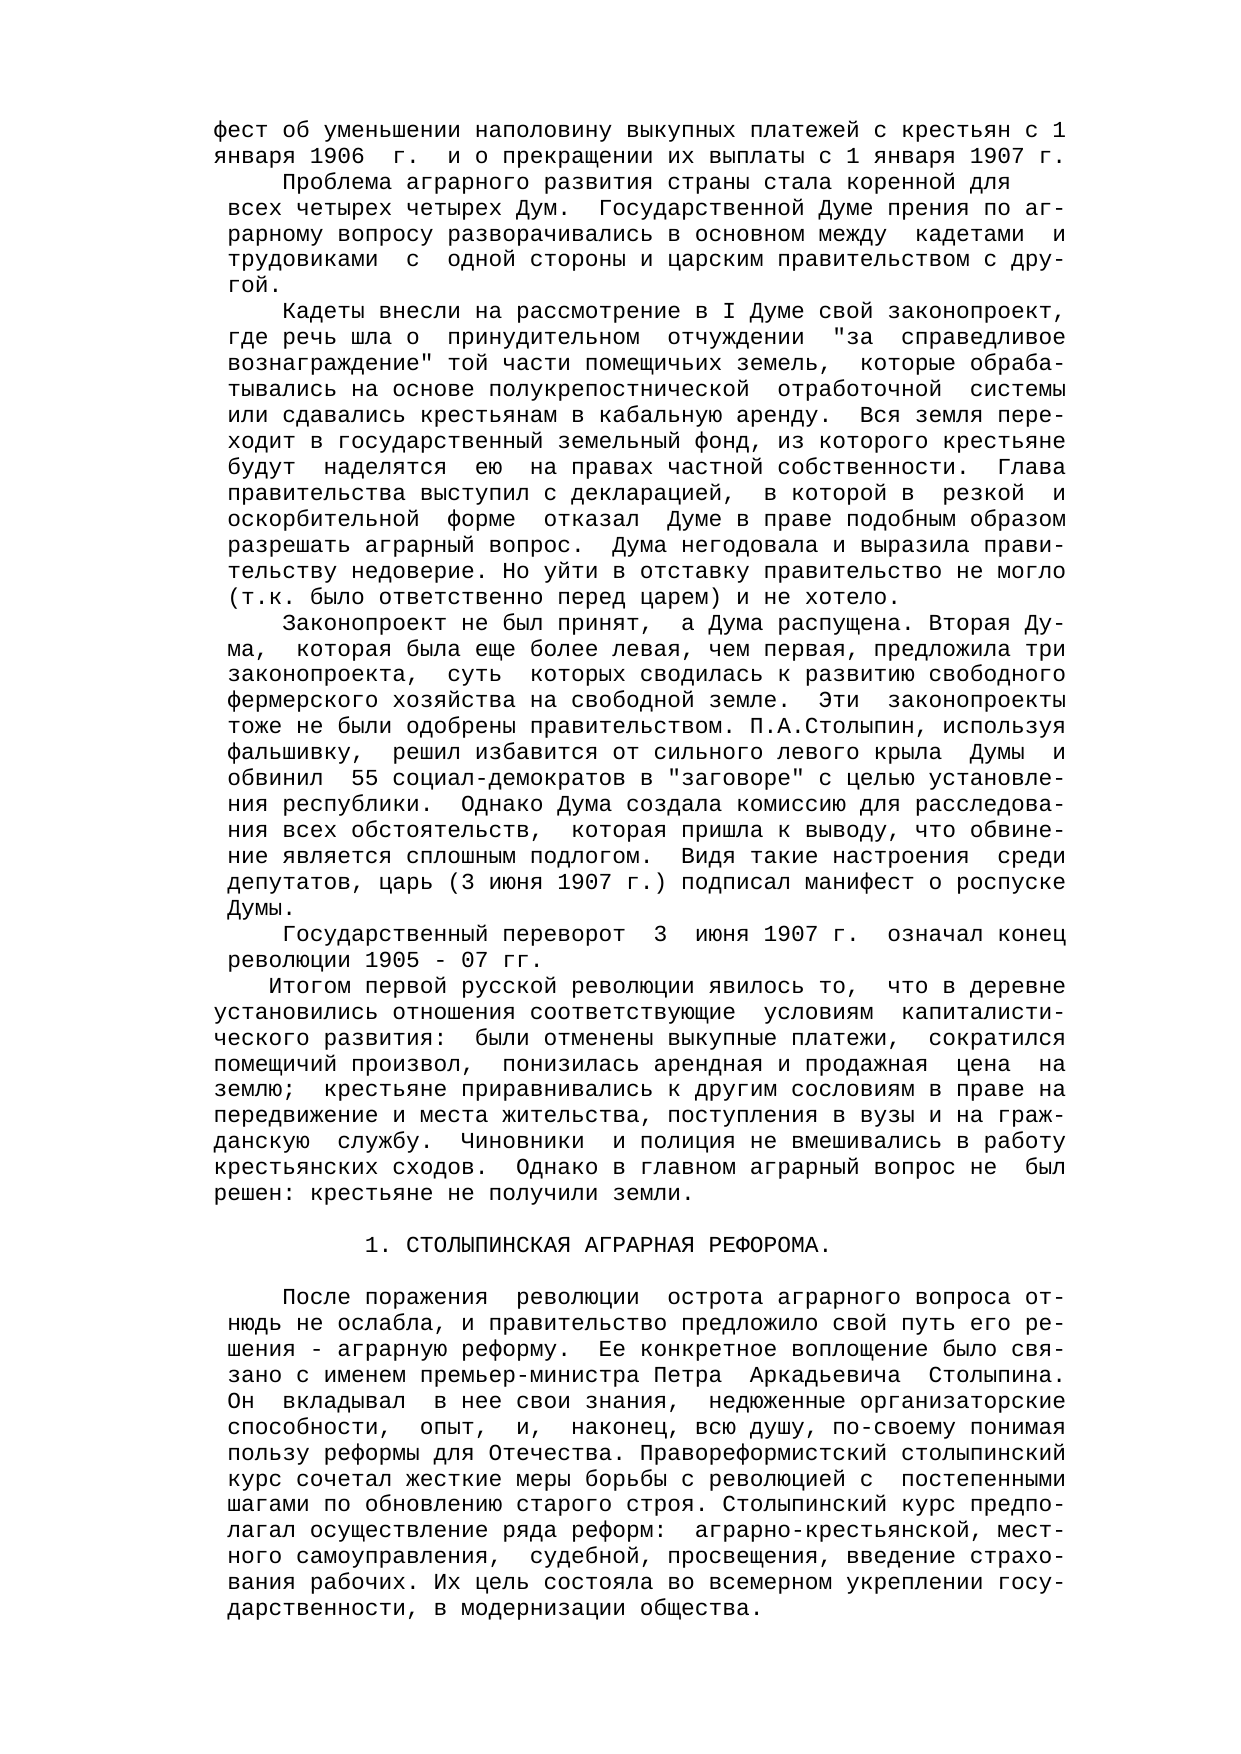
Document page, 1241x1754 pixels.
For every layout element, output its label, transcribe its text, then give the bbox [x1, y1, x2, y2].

text законопроекта, суть которых сводилась к развитию свободного [103, 663, 1122, 689]
text крестьянских сходов. Однако в главном аграрный вопрос не был [103, 1156, 1122, 1182]
text фермерского хозяйства на свободной земле. Эти законопроекты [103, 689, 1122, 715]
text вознаграждение" той части помещичьих земель, которые обраба- [103, 352, 1122, 377]
text депутатов, царь (3 июня 1907 г.) подписал манифест о роспуске [103, 870, 1122, 896]
text нюдь не ослабла, и правительство предложило свой путь его ре- [103, 1311, 1122, 1337]
text фест об уменьшении наполовину выкупных платежей с крестьян с 1 [103, 118, 1122, 144]
text шагами по обновлению старого строя. Столыпинский курс предпо- [103, 1493, 1122, 1519]
text шения - аграрную реформу. Ее конкретное воплощение было свя- [103, 1337, 1122, 1363]
text ного самоуправления, судебной, просвещения, введение страхо- [103, 1545, 1122, 1571]
text революции 1905 - 07 гг. [103, 948, 1122, 974]
text передвижение и места жительства, поступления в вузы и на граж- [103, 1104, 1122, 1130]
text пользу реформы для Отечества. Правореформистский столыпинский [103, 1441, 1122, 1467]
text тельству недоверие. Но уйти в отставку правительство не могло [103, 559, 1122, 585]
text правительства выступил с декларацией, в которой в резкой и [103, 481, 1122, 507]
text ния всех обстоятельств, которая пришла к выводу, что обвине- [103, 818, 1122, 844]
text разрешать аграрный вопрос. Дума негодовала и выразила прави- [103, 533, 1122, 559]
text будут наделятся ею на правах частной собственности. Глава [103, 455, 1122, 481]
text Законопроект не был принят, а Дума распущена. Вторая Ду- [103, 611, 1122, 637]
text После поражения революции острота аграрного вопроса от- [103, 1285, 1122, 1311]
text установились отношения соответствующие условиям капиталисти- [103, 1000, 1122, 1026]
text решен: крестьяне не получили земли. [103, 1182, 1122, 1207]
text Кадеты внесли на рассмотрение в I Думе свой законопроект, [103, 300, 1122, 326]
text января 1906 г. и о прекращении их выплаты с 1 января 1907 г. [103, 144, 1122, 170]
text гой. [103, 274, 1122, 300]
text ходит в государственный земельный фонд, из которого крестьяне [103, 429, 1122, 455]
text Думы. [103, 896, 1122, 922]
text зано с именем премьер-министра Петра Аркадьевича Столыпина. [103, 1363, 1122, 1389]
text ческого развития: были отменены выкупные платежи, сократился [103, 1026, 1122, 1052]
text помещичий произвол, понизилась арендная и продажная цена на [103, 1052, 1122, 1078]
text ние является сплошным подлогом. Видя такие настроения среди [103, 844, 1122, 870]
text всех четырех четырех Дум. Государственной Думе прения по аг- [103, 196, 1122, 222]
text Государственный переворот 3 июня 1907 г. означал конец [103, 922, 1122, 948]
text тоже не были одобрены правительством. П.А.Столыпин, используя [103, 715, 1122, 741]
text где речь шла о принудительном отчуждении "за справедливое [103, 326, 1122, 352]
text способности, опыт, и, наконец, всю душу, по-своему понимая [103, 1415, 1122, 1441]
text трудовиками с одной стороны и царским правительством с дру- [103, 248, 1122, 274]
text обвинил 55 социал-демократов в "заговоре" с целью установле- [103, 767, 1122, 792]
text вания рабочих. Их цель состояла во всемерном укреплении госу- [103, 1571, 1122, 1597]
text землю; крестьяне приравнивались к другим сословиям в праве на [103, 1078, 1122, 1104]
text данскую службу. Чиновники и полиция не вмешивались в работу [103, 1130, 1122, 1156]
text или сдавались крестьянам в кабальную аренду. Вся земля пере- [103, 403, 1122, 429]
text Итогом первой русской революции явилось то, что в деревне [103, 974, 1122, 1000]
text лагал осуществление ряда реформ: аграрно-крестьянской, мест- [103, 1519, 1122, 1545]
text ма, которая была еще более левая, чем первая, предложила три [103, 637, 1122, 663]
text курс сочетал жесткие меры борьбы с революцией с постепенными [103, 1467, 1122, 1493]
text рарному вопросу разворачивались в основном между кадетами и [103, 222, 1122, 248]
text Проблема аграрного развития страны стала коренной для [103, 170, 1122, 196]
text фальшивку, решил избавится от сильного левого крыла Думы и [103, 741, 1122, 767]
text оскорбительной форме отказал Думе в праве подобным образом [103, 507, 1122, 533]
text тывались на основе полукрепостнической отработочной системы [103, 377, 1122, 403]
text дарственности, в модернизации общества. [103, 1597, 1122, 1622]
text Он вкладывал в нее свои знания, недюженные организаторские [103, 1389, 1122, 1415]
text 1. СТОЛЫПИНСКАЯ АГРАРНАЯ РЕФОРОМА. [103, 1233, 1122, 1259]
text ния республики. Однако Дума создала комиссию для расследова- [103, 792, 1122, 818]
text (т.к. было ответственно перед царем) и не хотело. [103, 585, 1122, 611]
